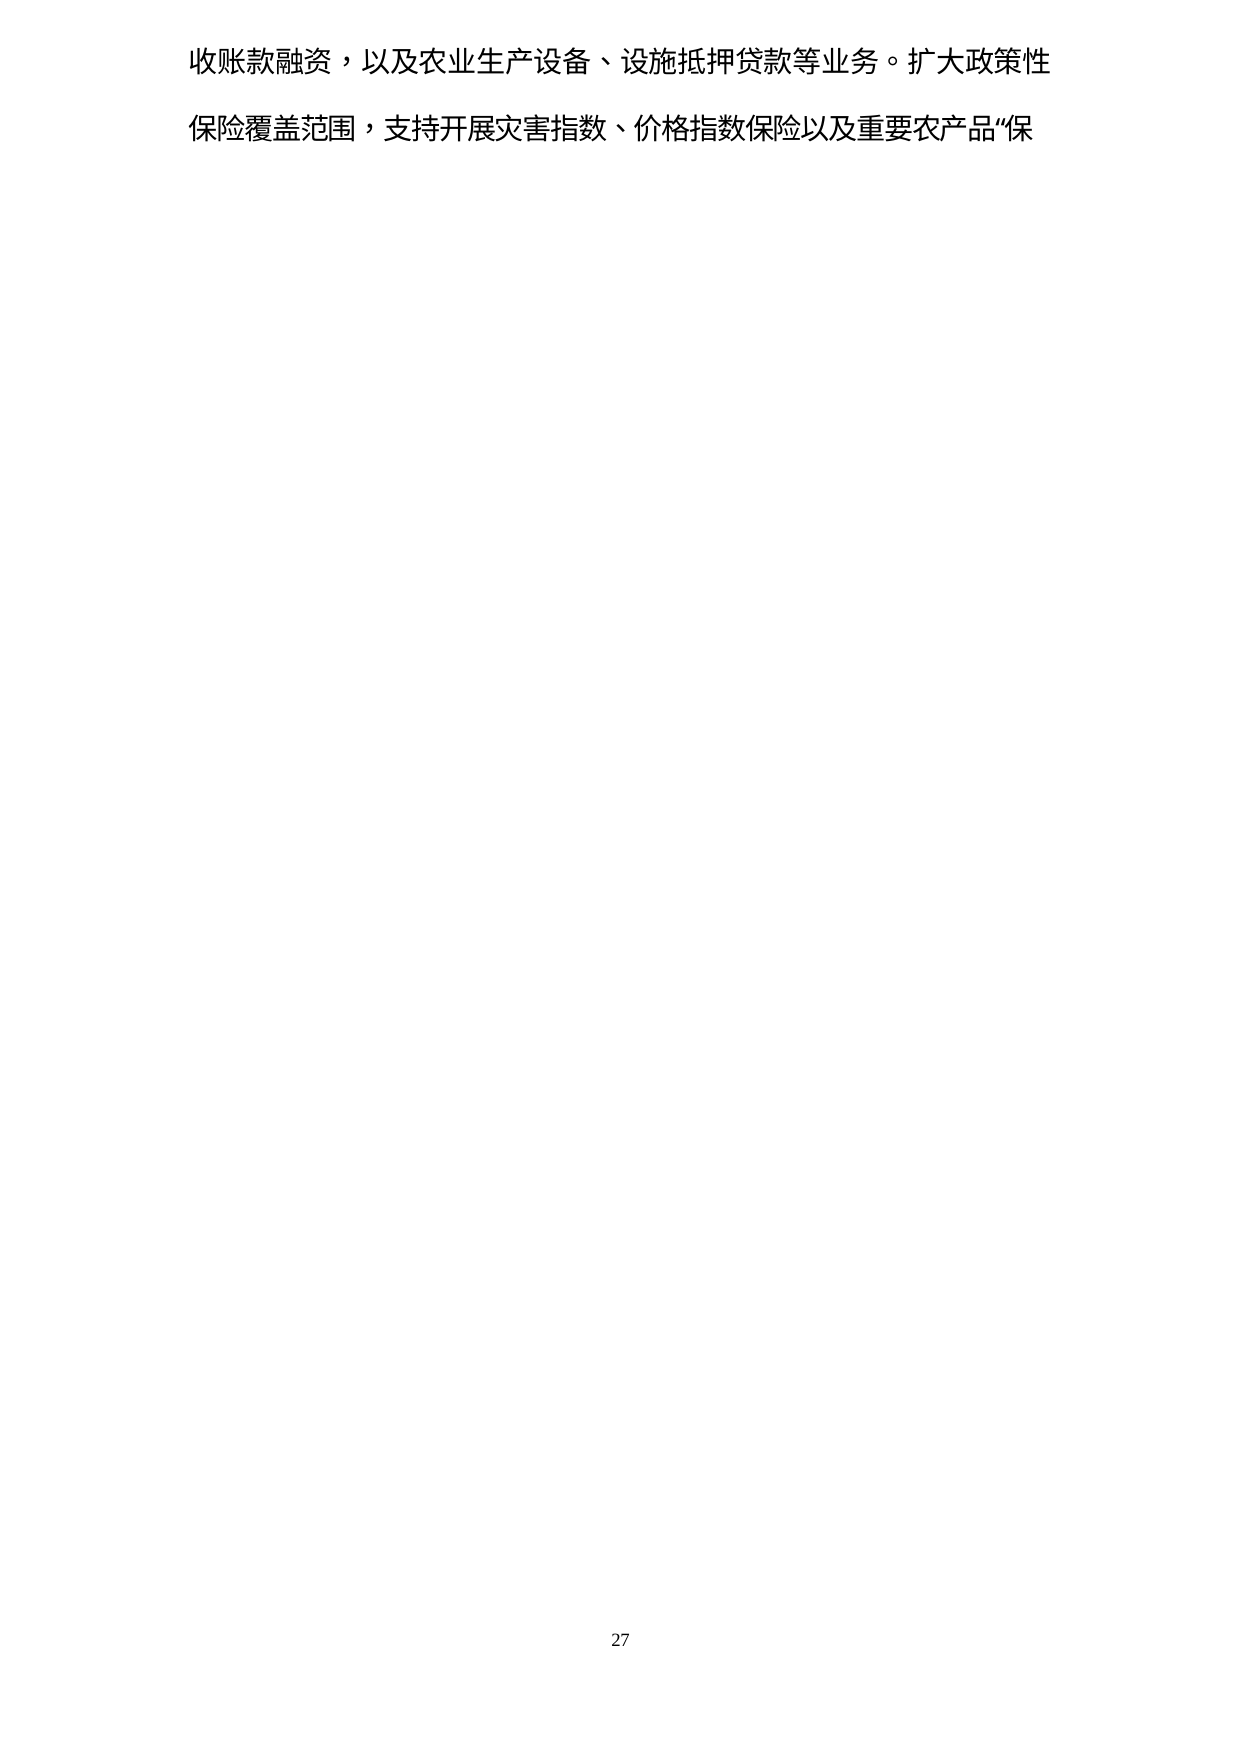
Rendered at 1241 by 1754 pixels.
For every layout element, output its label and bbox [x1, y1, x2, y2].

text [189, 42, 1053, 148]
